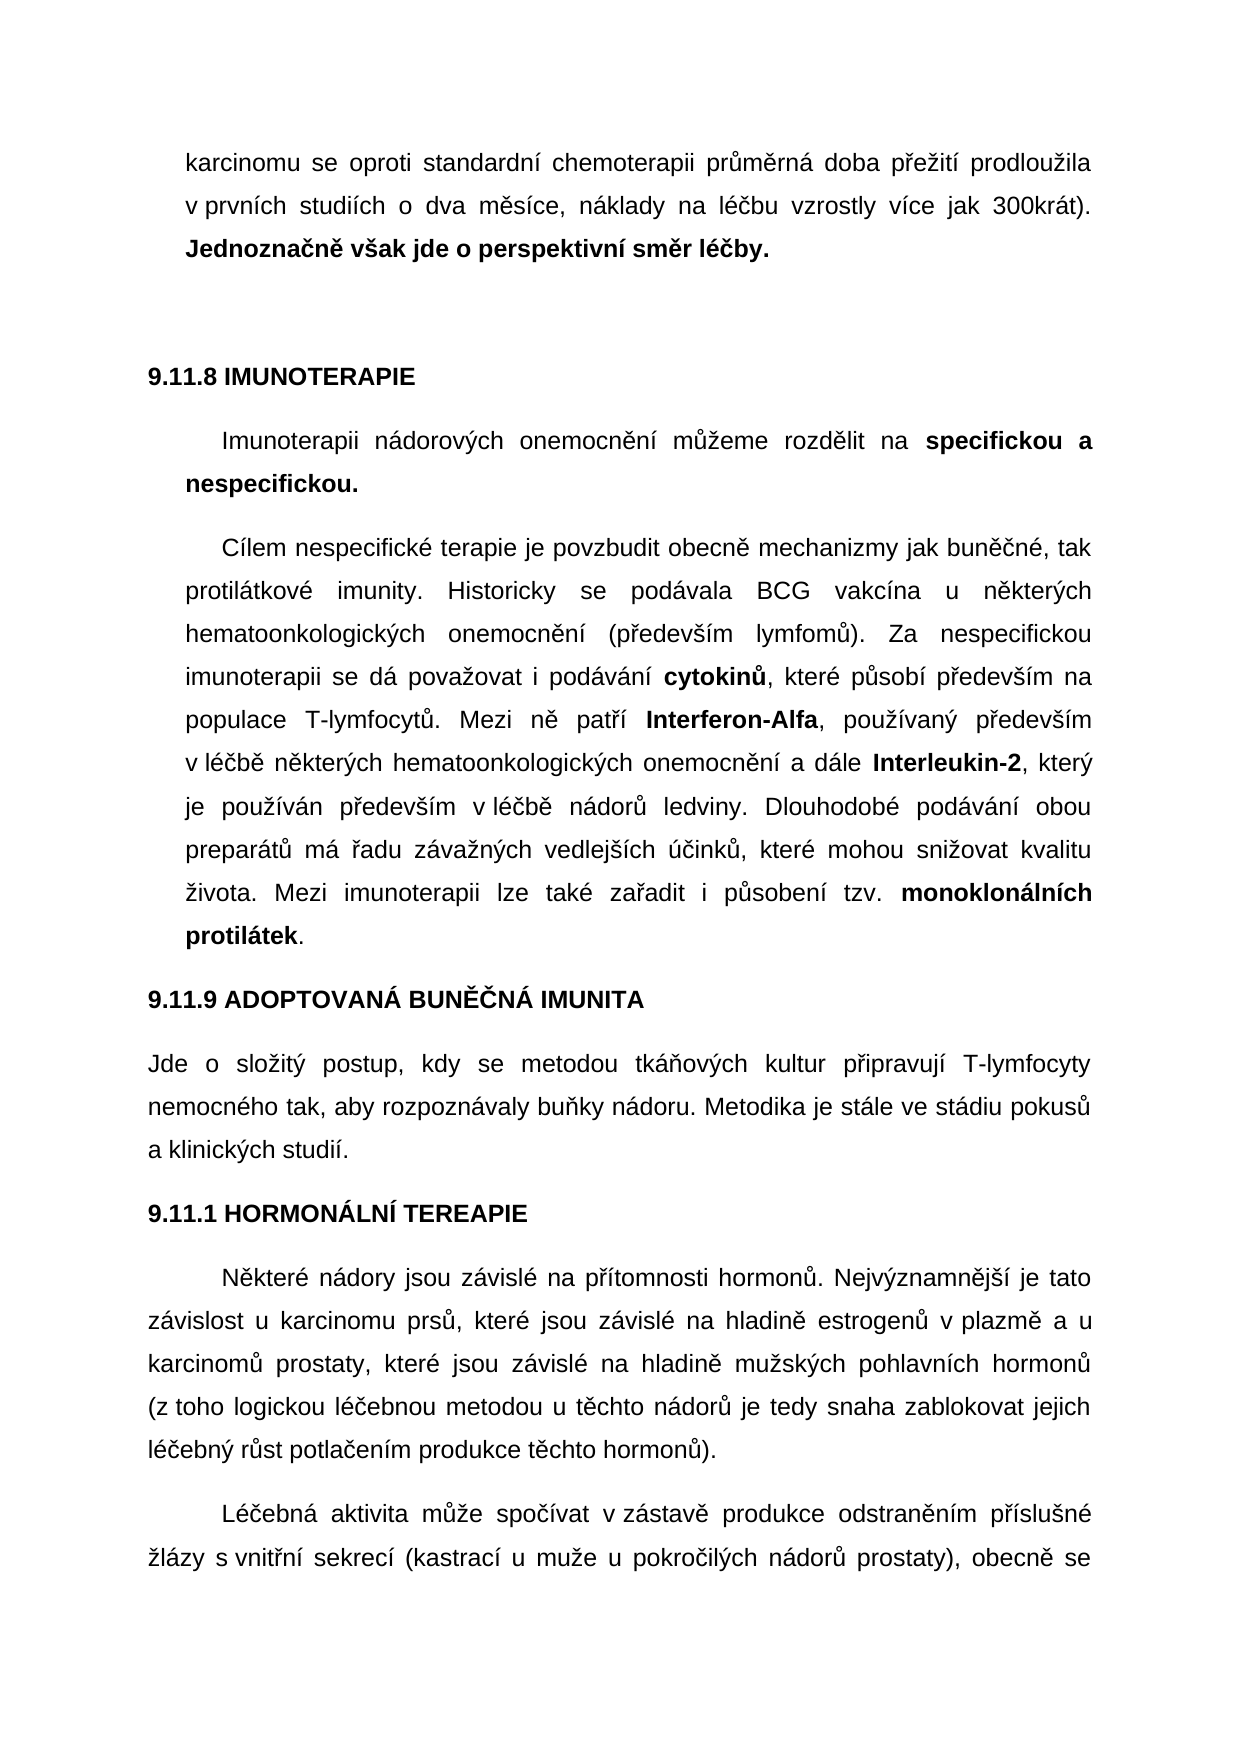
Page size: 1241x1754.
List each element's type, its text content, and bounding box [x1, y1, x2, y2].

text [148, 1499, 1093, 1571]
text Cílem nespecifické terapie je povzbudit obecně mechanizmy jak buněčné, tak protilátkové imunity. Historicky se podávala BCG vakcína u některých hematoonkologických onemocnění (především lymfomů). Za nespecifickou imunoterapii se dá považovat i podávání cytokinů, které působí především na populace T-lymfocytů. Mezi ně patří Interferon-Alfa, používaný především v léčbě některých hematoonkologických onemocnění a dále Interleukin-2, který je používán především v léčbě nádorů ledviny. Dlouhodobé podávání obou preparátů má řadu závažných vedlejších účinků, které mohou snižovat kvalitu života. Mezi imunoterapii lze také zařadit i působení tzv. monoklonálních protilátek. [185, 533, 1093, 950]
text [185, 148, 1093, 263]
text 9.11.1 HORMONÁLNÍ TEREAPIE [148, 1199, 1093, 1228]
text Některé nádory jsou závislé na přítomnosti hormonů. Nejvýznamnější je tato závislost u karcinomu prsů, které jsou závislé na hladině estrogenů v plazmě a u karcinomů prostaty, které jsou závislé na hladině mužských pohlavních hormonů (z toho logickou léčebnou metodou u těchto nádorů je tedy snaha zablokovat jejich léčebný růst potlačením produkce těchto hormonů). [148, 1263, 1093, 1464]
text Imunoterapii nádorových onemocnění můžeme rozdělit na specifickou a nespecifickou. [185, 426, 1093, 498]
text 9.11.9 ADOPTOVANÁ BUNĚČNÁ IMUNITA [148, 985, 1093, 1014]
text 9.11.8 IMUNOTERAPIE [148, 362, 1093, 391]
text Jde o složitý postup, kdy se metodou tkáňových kultur připravují T-lymfocyty nemocného tak, aby rozpoznávaly buňky nádoru. Metodika je stále ve stádiu pokusů a klinických studií. [148, 1049, 1093, 1164]
